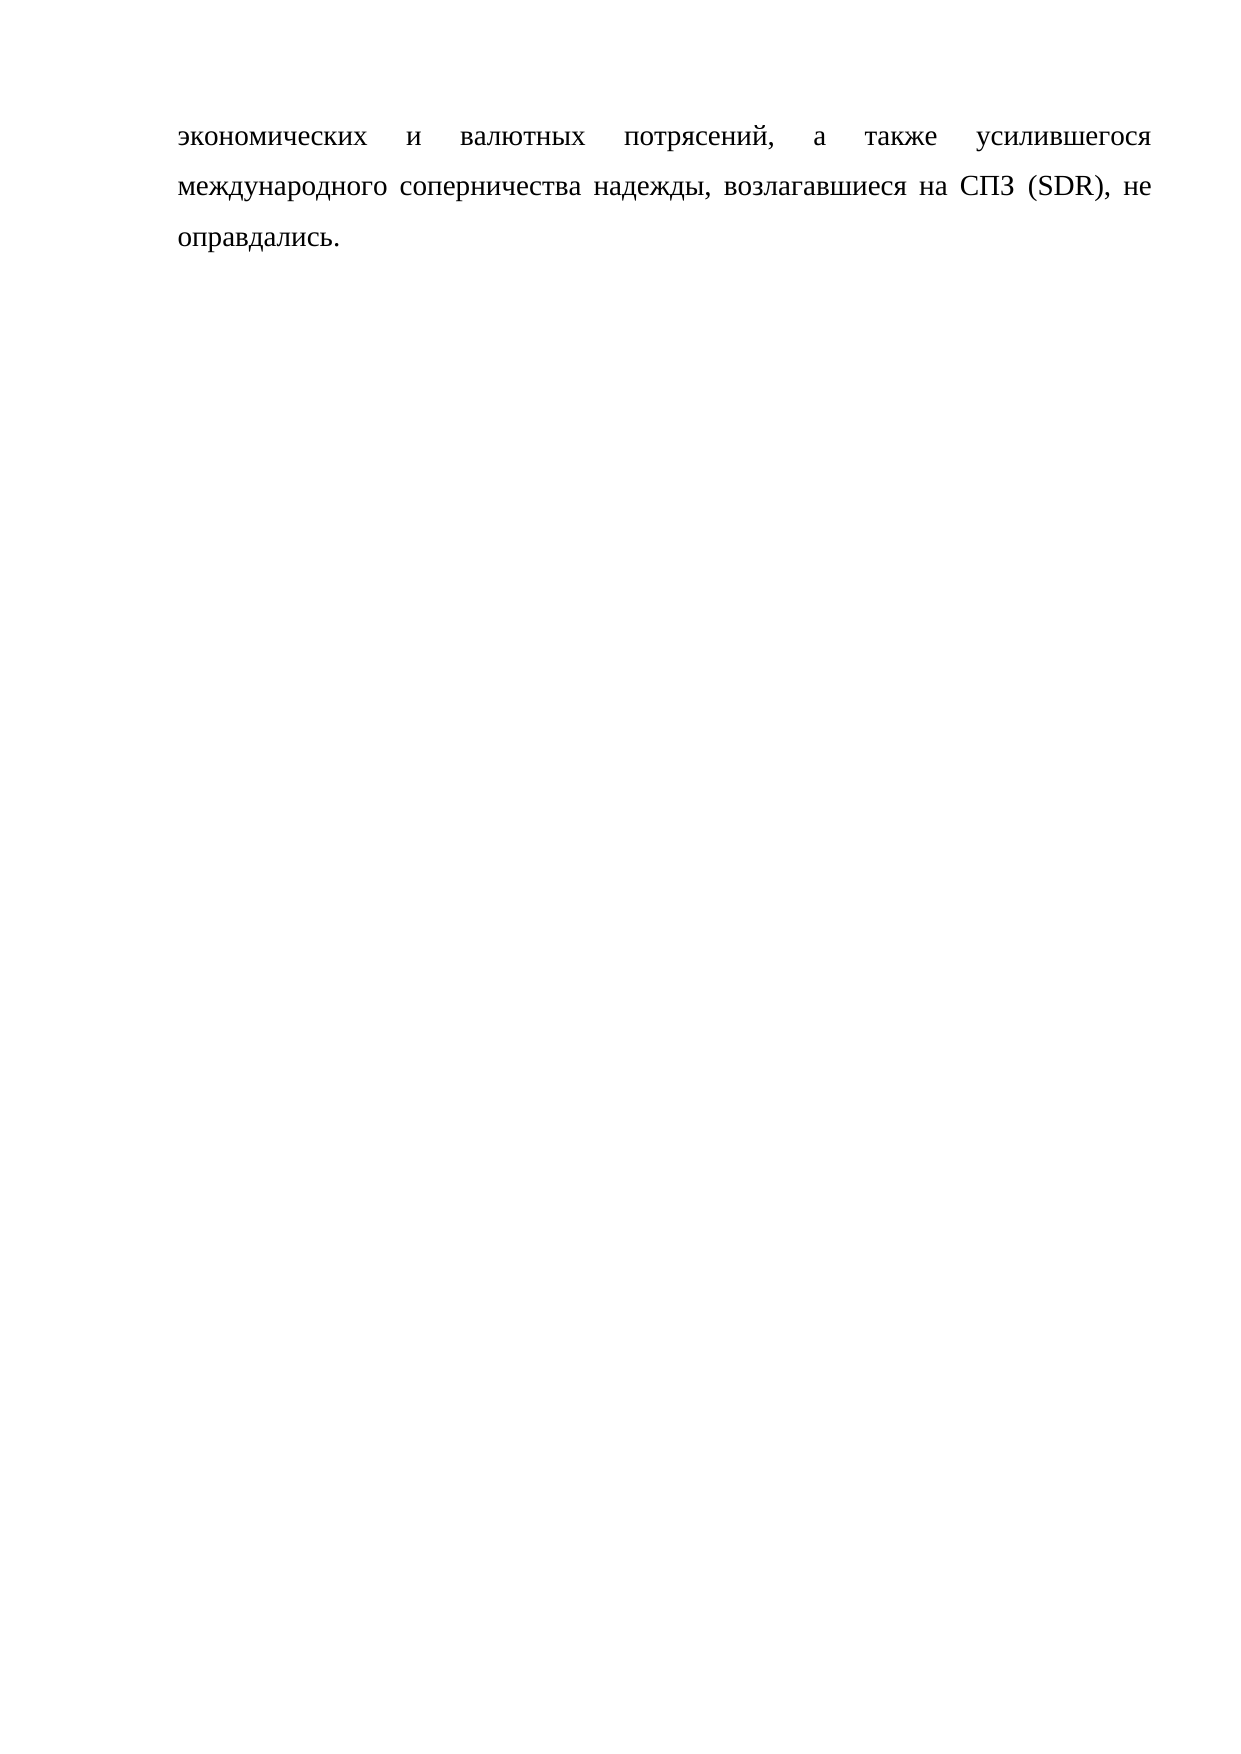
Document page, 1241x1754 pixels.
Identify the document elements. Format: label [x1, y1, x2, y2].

text [177, 118, 1152, 252]
